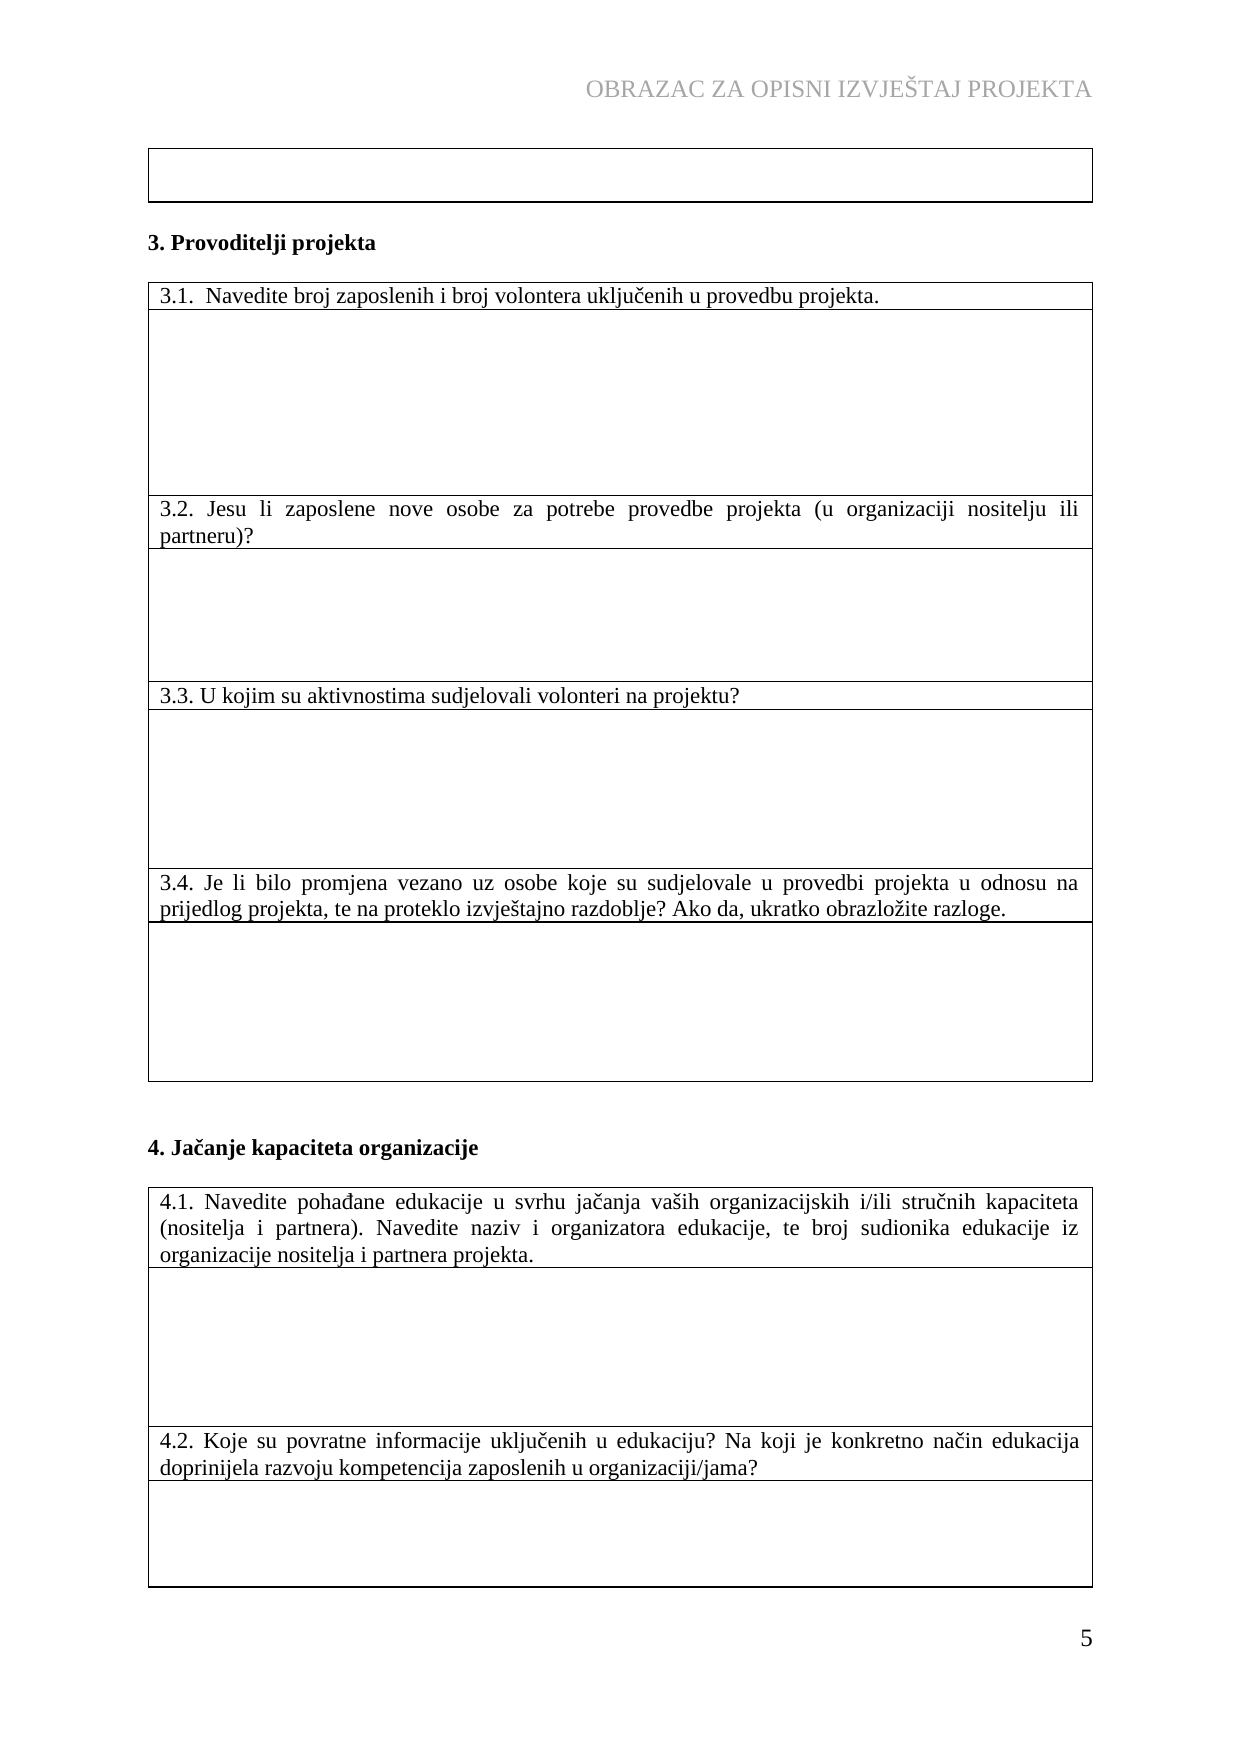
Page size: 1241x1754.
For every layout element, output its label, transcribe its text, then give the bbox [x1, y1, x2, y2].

table_header 3.1. Navedite broj zaposlenih i broj volontera uključenih u provedbu projekta. [149, 283, 1092, 309]
table_cell 3.2. Jesu li zaposlene nove osobe za potrebe provedbe projekta (u organizaciji nositelju ili partneru)? [149, 496, 1092, 548]
table_cell [149, 1268, 1092, 1426]
table_cell 3.4. Je li bilo promjena vezano uz osobe koje su sudjelovale u provedbi projekta u odnosu na prijedlog projekta, te na proteklo izvještajno razdoblje? Ako da, ukratko obrazložite razloge. [149, 869, 1092, 921]
table_cell [149, 310, 1092, 494]
table_cell [149, 1481, 1092, 1586]
text 4. Jačanje kapaciteta organizacije [148, 1134, 1092, 1161]
table_cell 3.3. U kojim su aktivnostima sudjelovali volonteri na projektu? [149, 682, 1092, 708]
table_cell [149, 549, 1092, 681]
table_cell [149, 710, 1092, 868]
text 3. Provoditelji projekta [148, 229, 1092, 255]
table_cell [149, 923, 1092, 1081]
table_cell 4.2. Koje su povratne informacije uključenih u edukaciju? Na koji je konkretno način edukacija doprinijela razvoju kompetencija zaposlenih u organizaciji/jama? [149, 1427, 1092, 1480]
table_cell [149, 149, 1092, 201]
table_header 4.1. Navedite pohađane edukacije u svrhu jačanja vaših organizacijskih i/ili stručnih kapaciteta (nositelja i partnera). Navedite naziv i organizatora edukacije, te broj sudionika edukacije iz organizacije nositelja i partnera projekta. [149, 1188, 1092, 1267]
